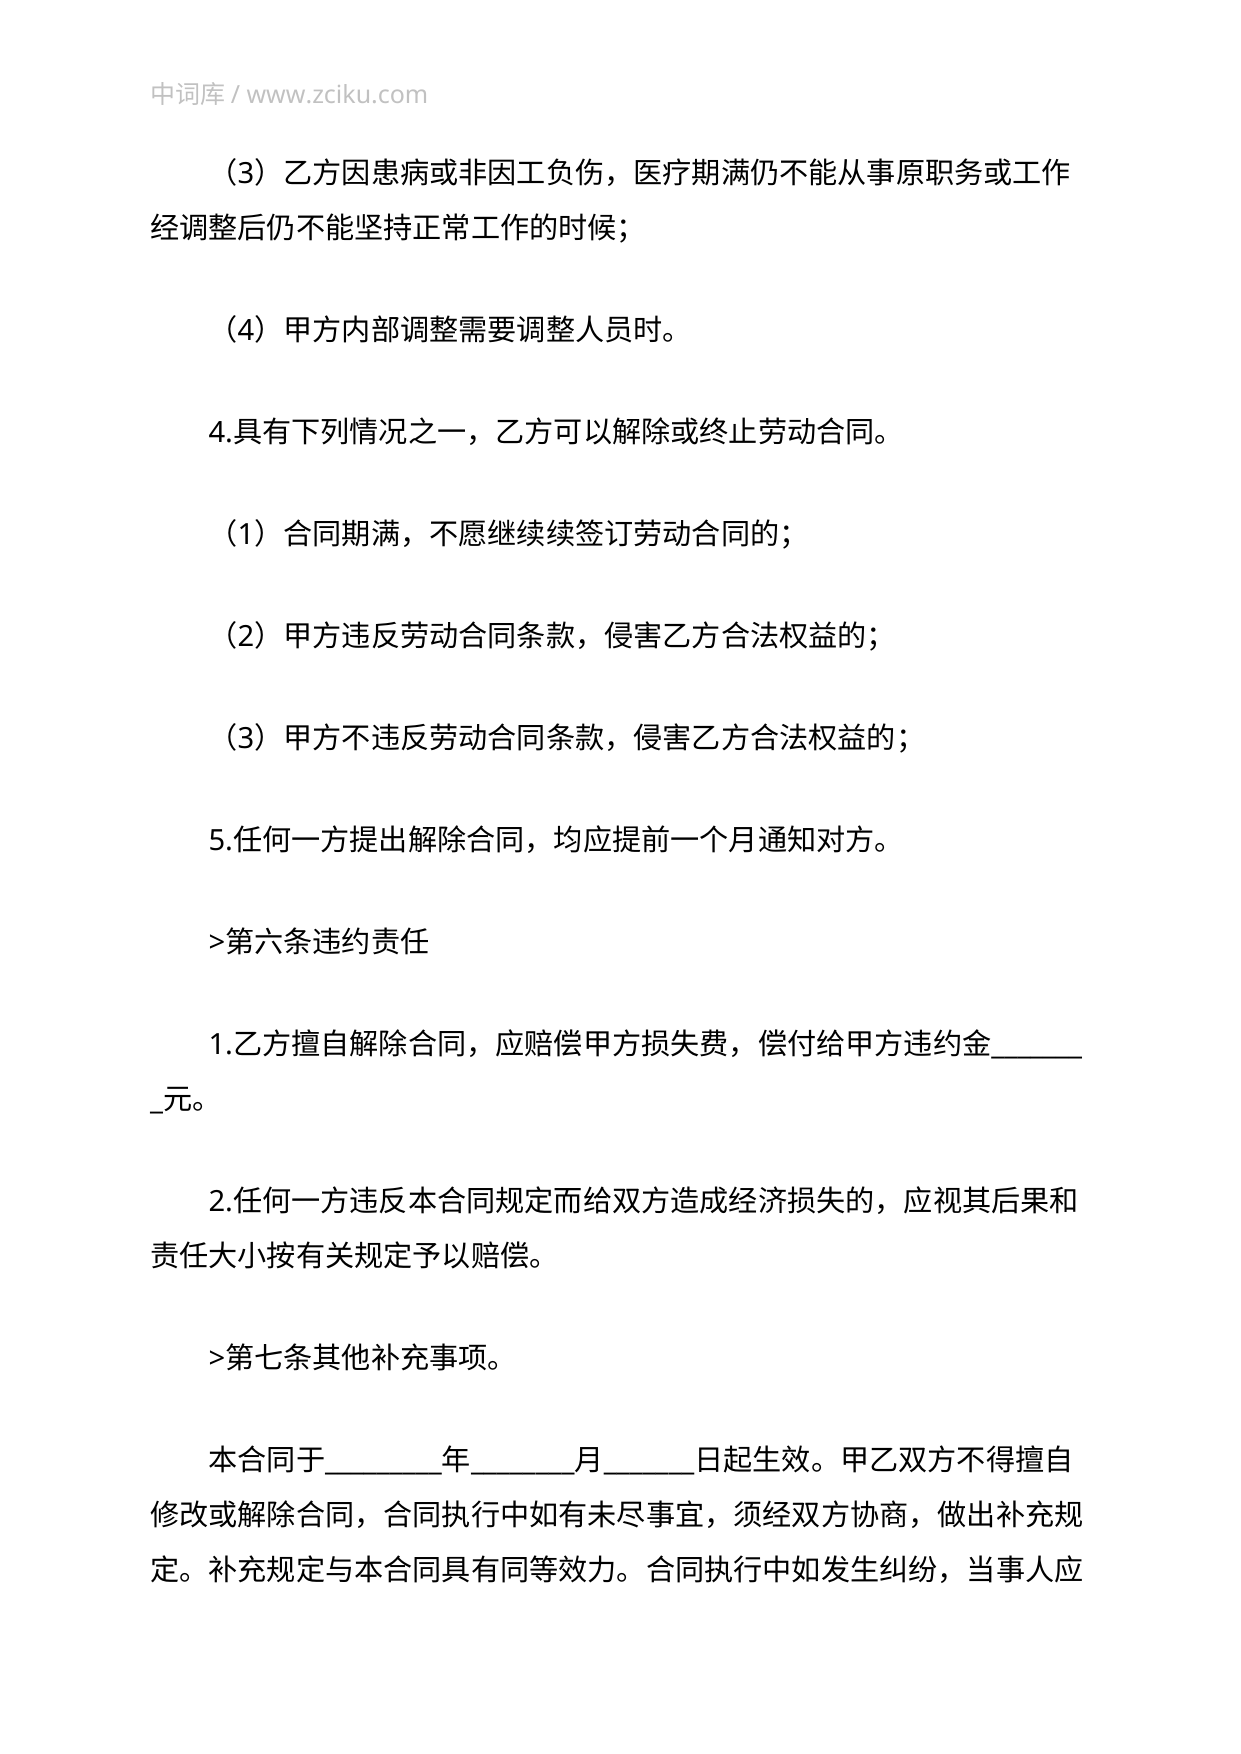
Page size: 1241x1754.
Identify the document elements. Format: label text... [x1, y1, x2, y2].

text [150, 1436, 1090, 1588]
text （1）合同期满，不愿继续续签订劳动合同的； [150, 511, 1090, 553]
text >第六条违约责任 [150, 919, 1090, 961]
text 1.乙方擅自解除合同，应赔偿甲方损失费，偿付给甲方违约金________元。 [150, 1021, 1090, 1118]
text （4）甲方内部调整需要调整人员时。 [150, 307, 1090, 349]
text 5.任何一方提出解除合同，均应提前一个月通知对方。 [150, 817, 1090, 859]
text 2.任何一方违反本合同规定而给双方造成经济损失的，应视其后果和责任大小按有关规定予以赔偿。 [150, 1178, 1090, 1275]
text >第七条其他补充事项。 [150, 1334, 1090, 1377]
text （2）甲方违反劳动合同条款，侵害乙方合法权益的； [150, 613, 1090, 655]
text （3）甲方不违反劳动合同条款，侵害乙方合法权益的； [150, 715, 1090, 757]
text （3）乙方因患病或非因工负伤，医疗期满仍不能从事原职务或工作经调整后仍不能坚持正常工作的时候； [150, 150, 1090, 247]
text 4.具有下列情况之一，乙方可以解除或终止劳动合同。 [150, 409, 1090, 451]
